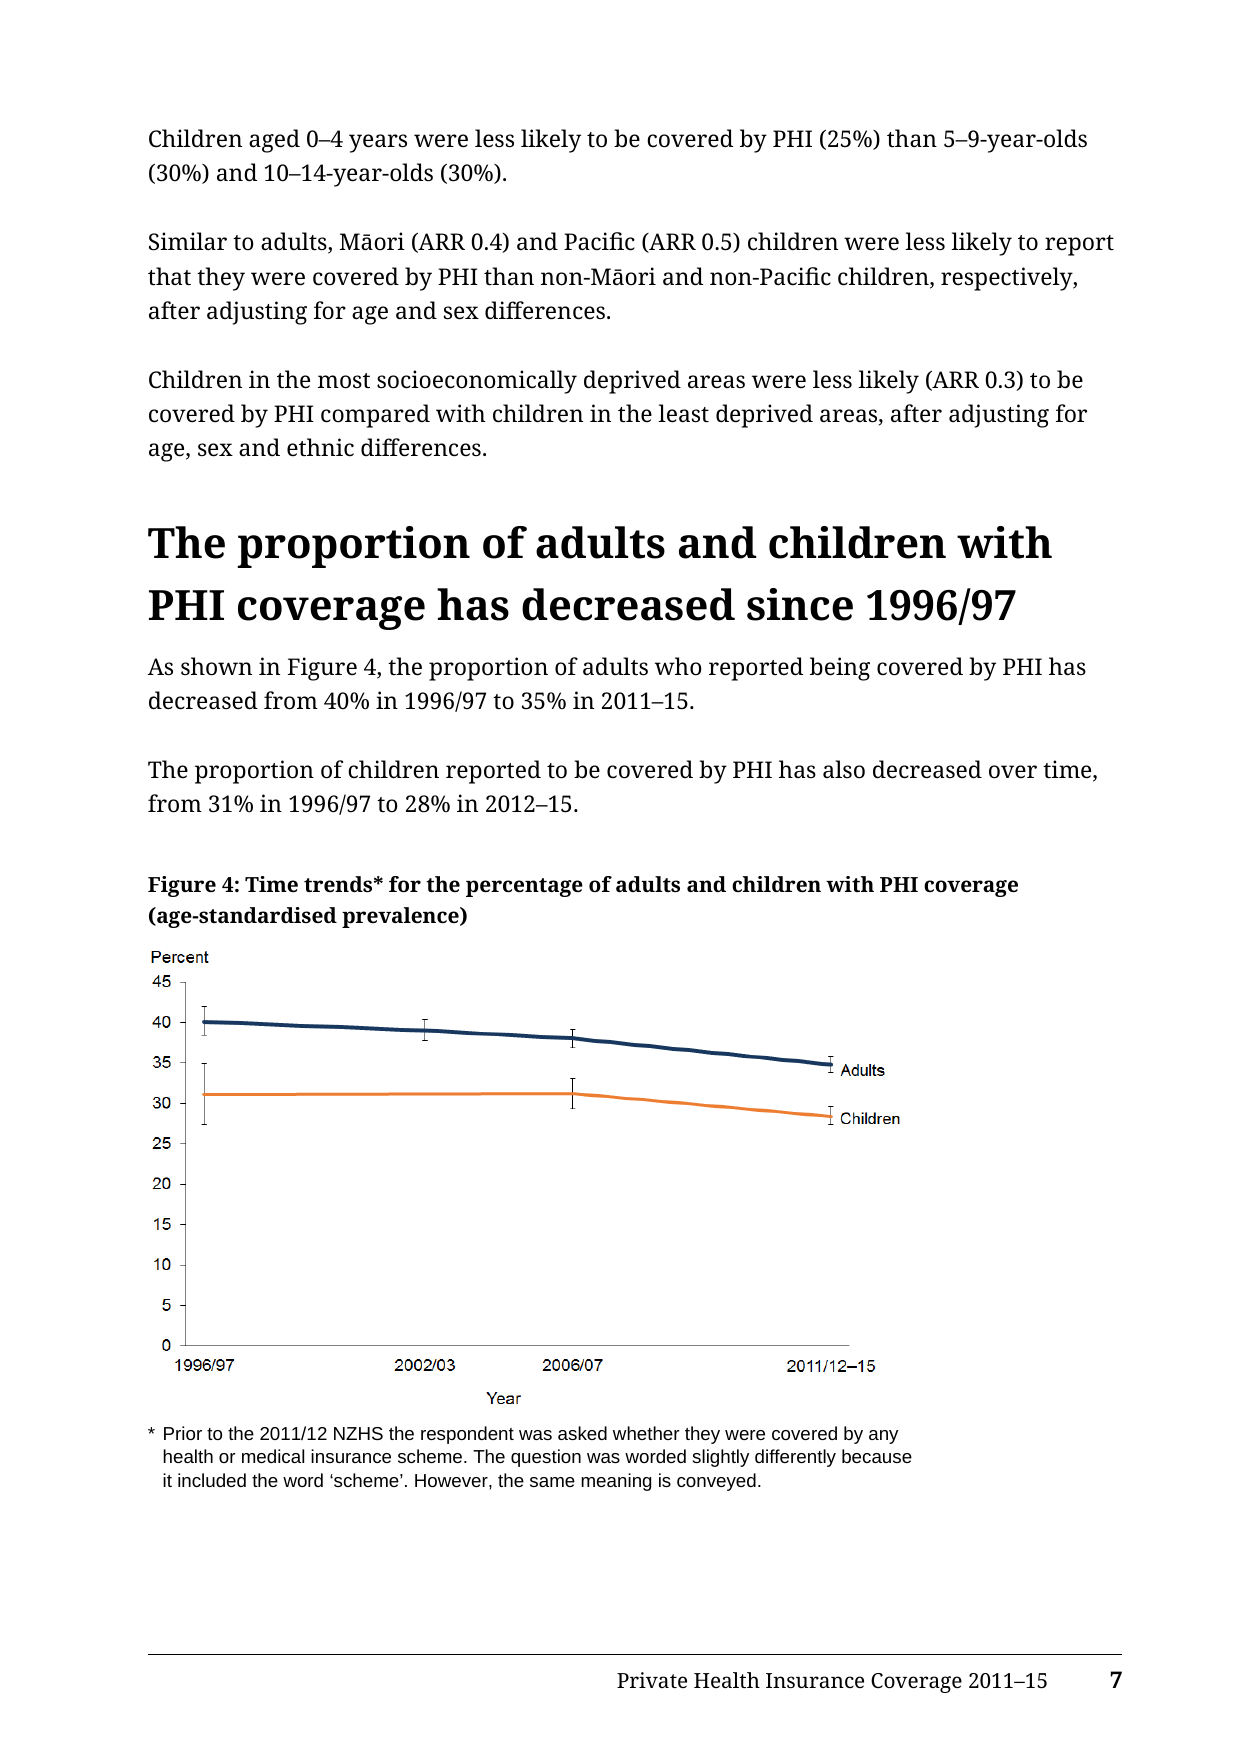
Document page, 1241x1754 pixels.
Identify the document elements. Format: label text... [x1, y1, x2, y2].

text * Prior to the 2011/12 NZHS the respondent was asked whether they were covered by any health or medical insurance scheme. The question was worded slightly differently because it included the word ‘scheme’. However, the same meaning is conveyed. [148, 1422, 915, 1491]
text Similar to adults, Māori (ARR 0.4) and Pacific (ARR 0.5) children were less likely to report that they were covered by PHI than non-Māori and non-Pacific children, respectively, after adjusting for age and sex differences. [148, 226, 1122, 326]
subtitle The proportion of adults and children with PHI coverage has decreased since 1996/97 [148, 514, 1122, 633]
text Children in the most socioeconomically deprived areas were less likely (ARR 0.3) to be covered by PHI compared with children in the least deprived areas, after adjusting for age, sex and ethnic differences. [148, 364, 1122, 464]
text As shown in Figure 4, the proportion of adults who reported being covered by PHI has decreased from 40% in 1996/97 to 35% in 2011–15. [148, 651, 1122, 717]
text The proportion of children reported to be covered by PHI has also decreased over time, from 31% in 1996/97 to 28% in 2012–15. [148, 754, 1122, 820]
picture [147, 944, 914, 1411]
text Figure 4: Time trends* for the percentage of adults and children with PHI coverage (age-standardised prevalence) [148, 870, 1122, 929]
text Children aged 0–4 years were less likely to be covered by PHI (25%) than 5–9-year-olds (30%) and 10–14-year-olds (30%). [148, 123, 1122, 189]
